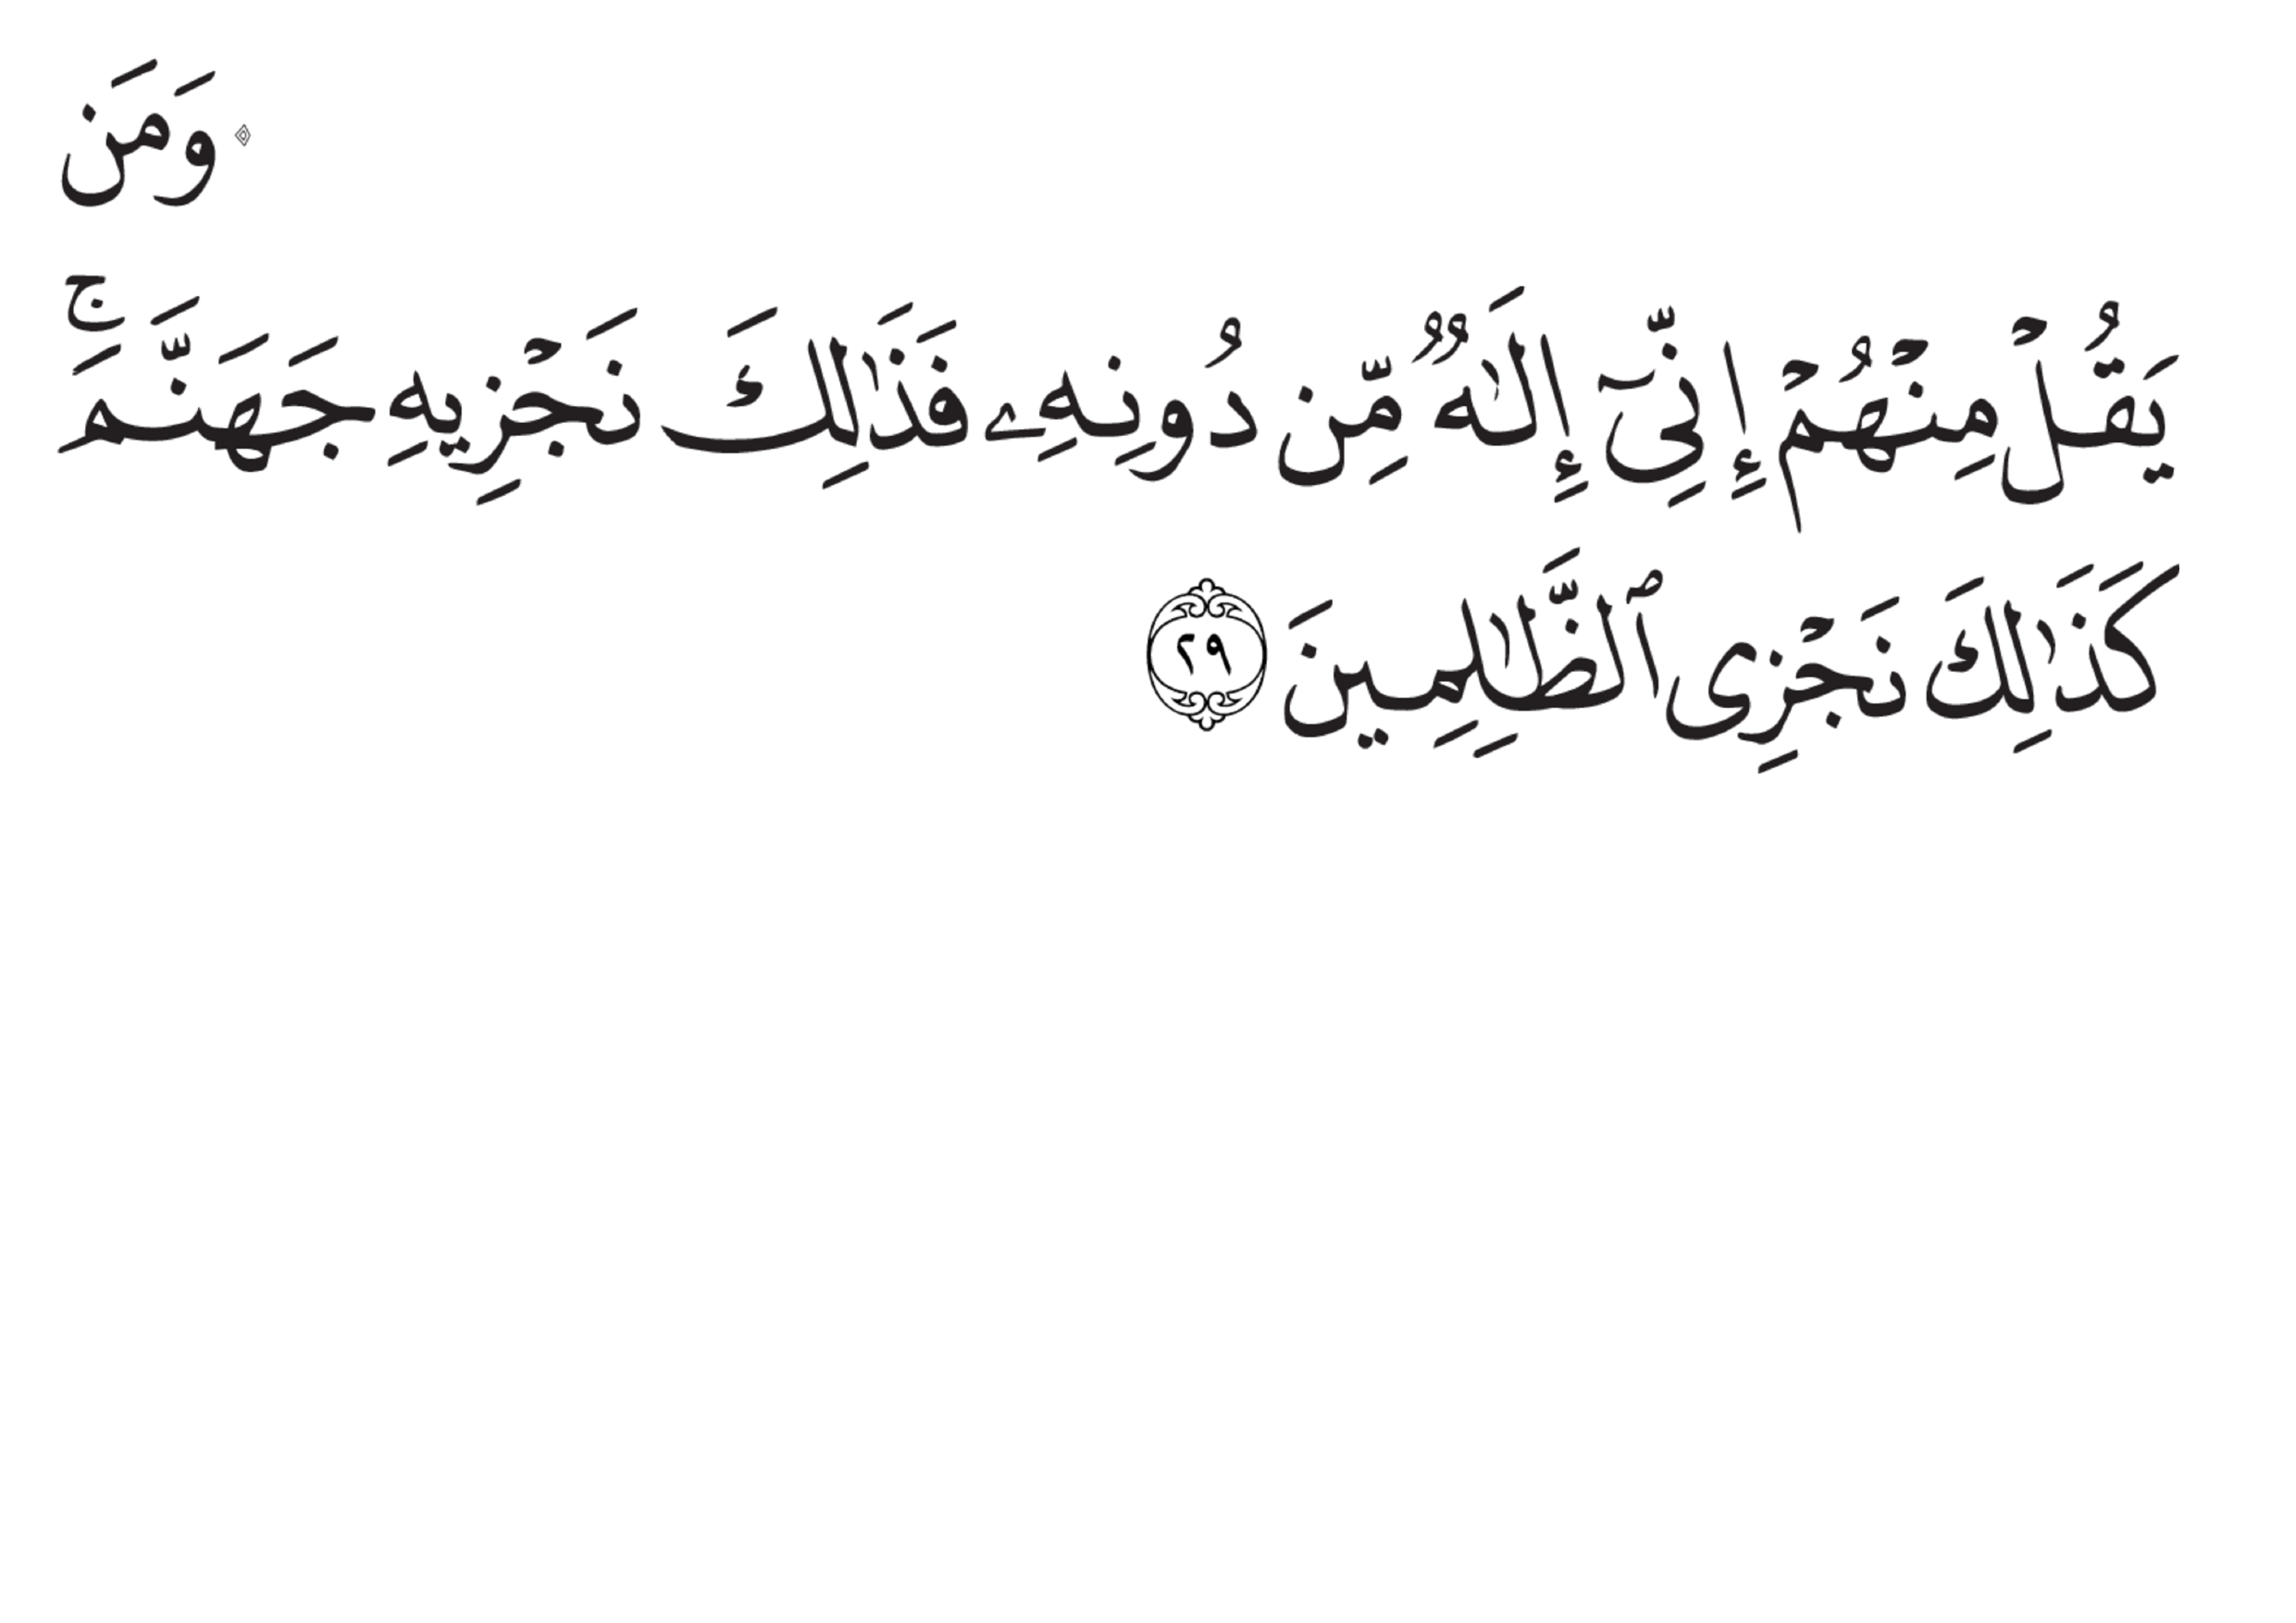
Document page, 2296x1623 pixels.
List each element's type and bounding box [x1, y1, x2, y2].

picture [57, 57, 2179, 774]
